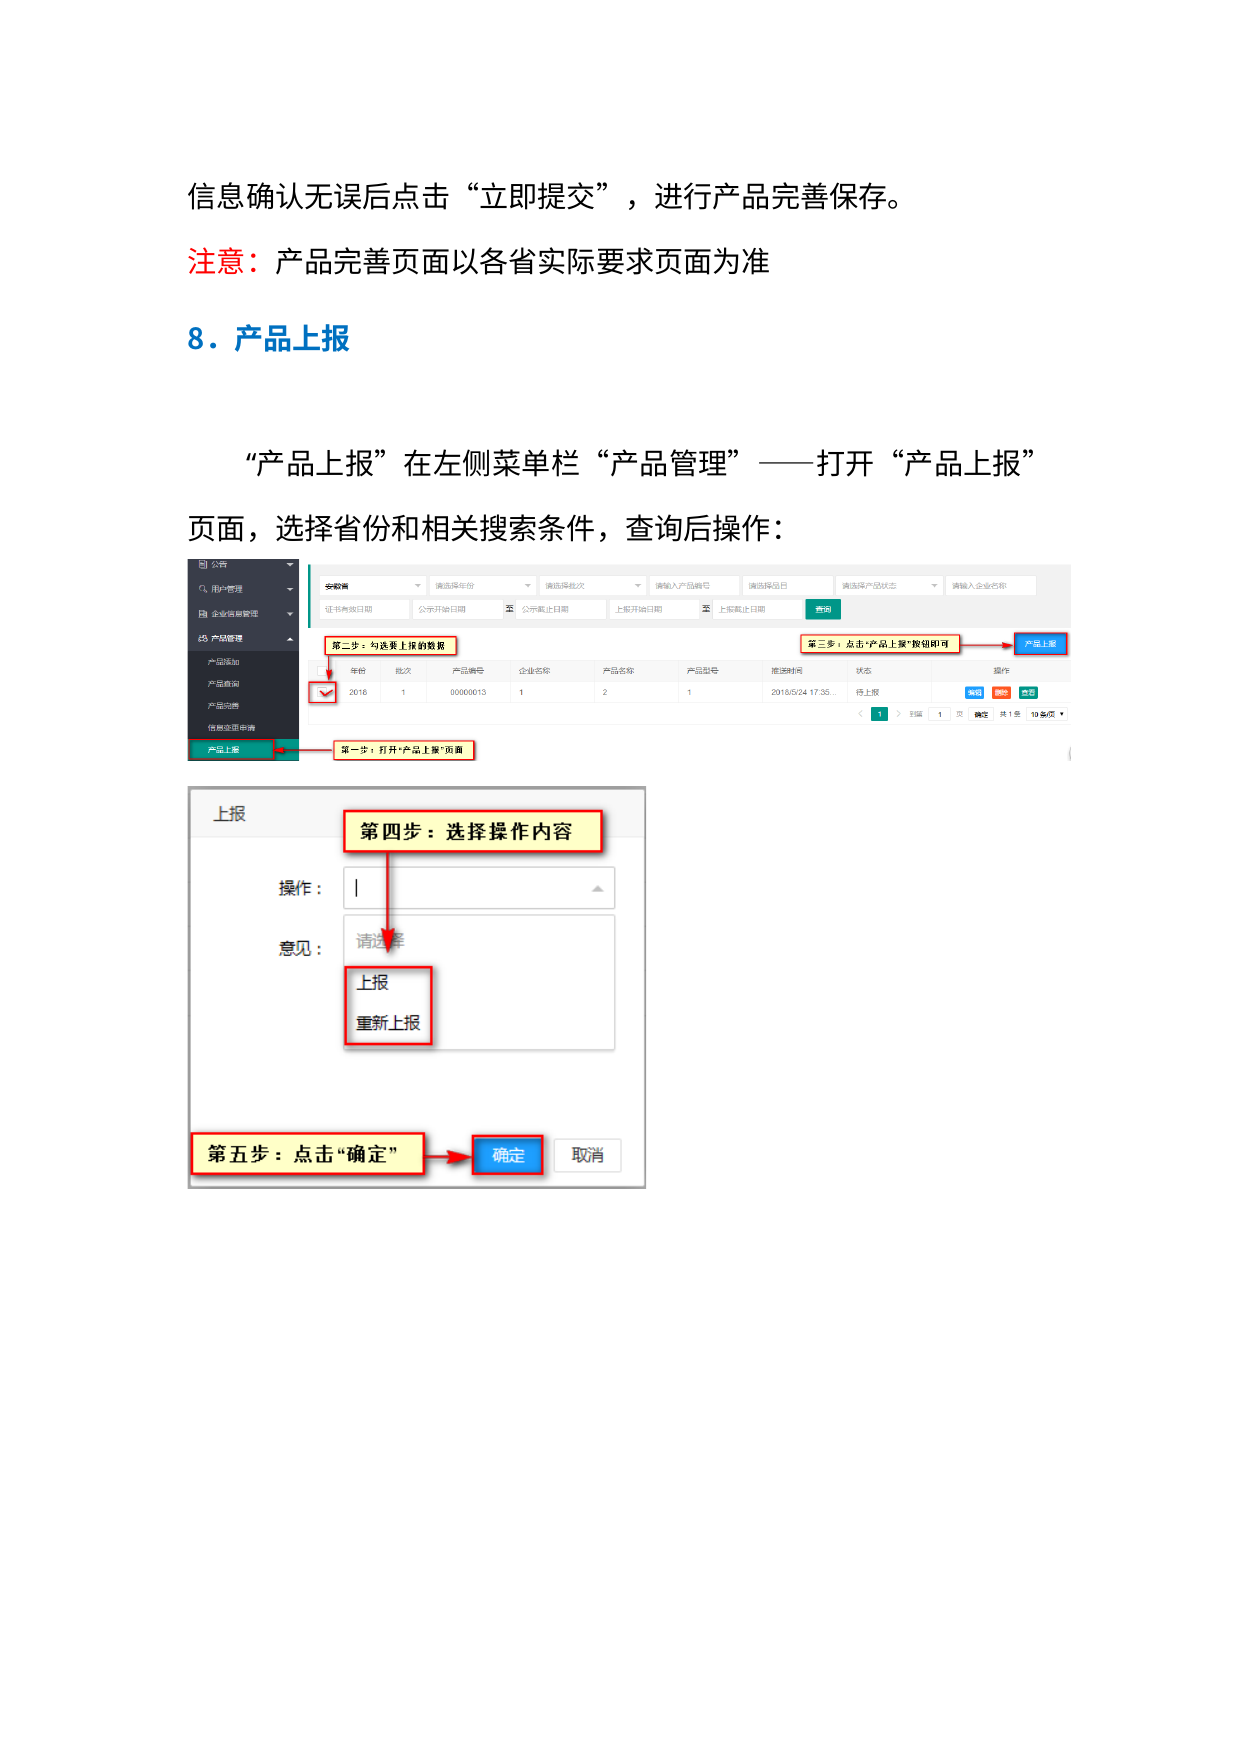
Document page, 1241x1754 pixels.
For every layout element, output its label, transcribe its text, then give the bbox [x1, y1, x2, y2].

subtitle 8．产品上报 [187, 304, 1053, 369]
text 信息确认无误后点击“立即提交”，进行产品完善保存。 [187, 162, 1053, 227]
text 注意：产品完善页面以各省实际要求页面为准 [187, 227, 1053, 292]
picture [187, 559, 1071, 761]
list “产品上报”在左侧菜单栏“产品管理”——打开“产品上报”页面，选择省份和相关搜索条件，查询后操作： [187, 429, 1053, 559]
picture [187, 786, 647, 1189]
